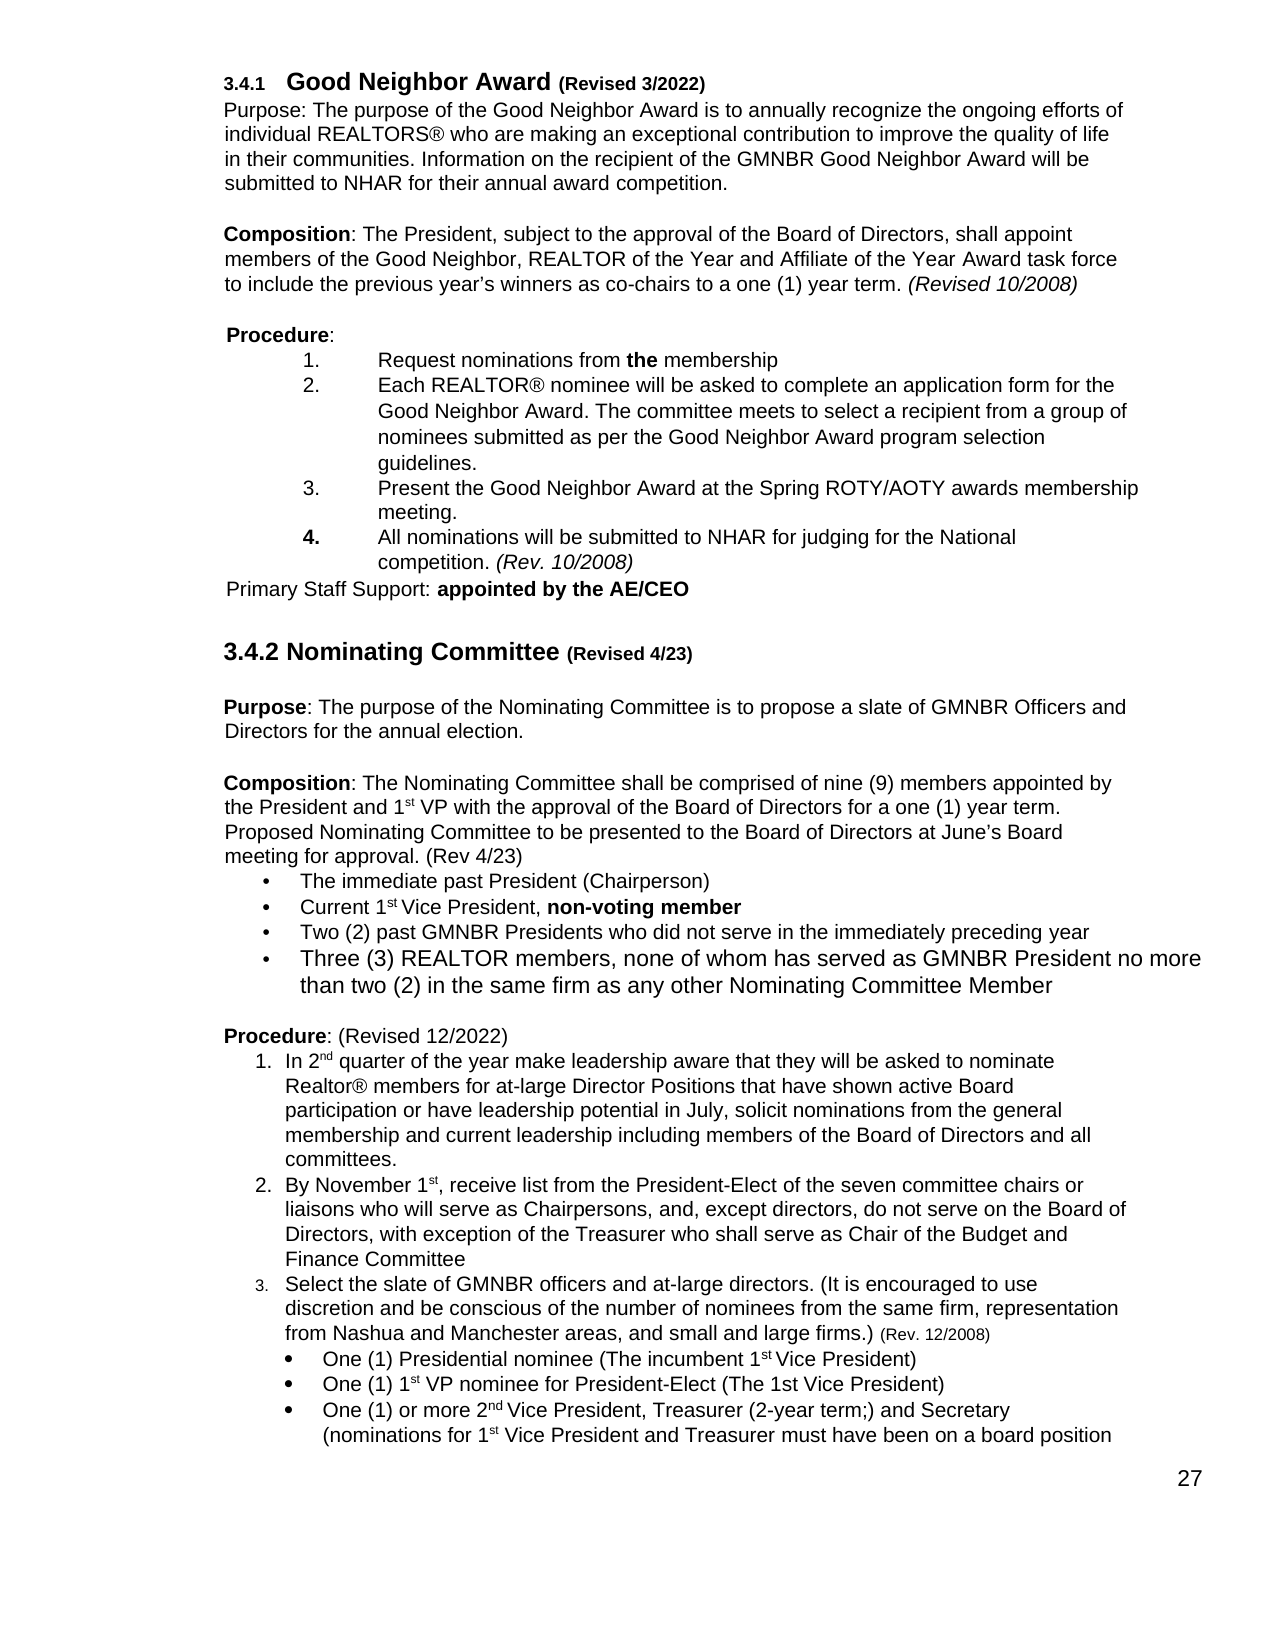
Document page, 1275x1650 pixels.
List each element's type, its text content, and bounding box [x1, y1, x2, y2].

text Primary Staff Support: appointed by the AE/CEO [64, 577, 1053, 601]
text Composition: The President, subject to the approval of the Board of Directors, shall appoint members of the Good Neighbor, REALTOR of the Year and Affiliate of the Year Award task force to include the previous year’s winners as co-chairs to a one (1) year term. (Revised 10/2008) [223, 222, 1128, 295]
list Current 1st Vice President, non-voting member [262, 894, 1215, 919]
list Present the Good Neighbor Award at the Spring ROTY/AOTY awards membership meeting. [303, 476, 1215, 524]
list Select the slate of GMNBR officers and at-large directors. (It is encouraged to use discretion and be conscious of the number of nominees from the same firm, representation from Nashua and Manchester areas, and small and large firms.) (Rev. 12/2008) [255, 1272, 1120, 1345]
subtitle Procedure: [226, 323, 1215, 347]
list Each REALTOR® nominee will be asked to complete an application form for the Good Neighbor Award. The committee meets to select a recipient from a group of nominees submitted as per the Good Neighbor Award program selection guidelines. [303, 373, 1133, 474]
text Purpose: The purpose of the Good Neighbor Award is to annually recognize the ongoing efforts of individual REALTORS® who are making an exceptional contribution to improve the quality of life in their communities. Information on the recipient of the GMNBR Good Neighbor Award will be submitted to NHAR for their annual award competition. [223, 97, 1132, 195]
list The immediate past President (Chairperson) [262, 869, 1215, 893]
subtitle Procedure: (Revised 12/2022) [223, 1024, 1215, 1048]
list Request nominations from the membership [303, 348, 1215, 372]
text Purpose: The purpose of the Nominating Committee is to propose a slate of GMNBR Officers and Directors for the annual election. [223, 694, 1132, 743]
subtitle Nominating Committee (Revised 4/23) [223, 637, 1215, 665]
list In 2nd quarter of the year make leadership aware that they will be asked to nominate Realtor® members for at-large Director Positions that have shown active Board participation or have leadership potential in July, solicit nominations from the general membership and current leadership including members of the Board of Directors and all committees. [255, 1049, 1116, 1171]
list Three (3) REALTOR members, none of whom has served as GMNBR President no more than two (2) in the same firm as any other Nominating Committee Member [262, 945, 1215, 998]
list Two (2) past GMNBR Presidents who did not serve in the immediately preceding year [262, 920, 1215, 944]
list All nominations will be submitted to NHAR for judging for the National competition. (Rev. 10/2008) [303, 525, 1053, 574]
text Composition: The Nominating Committee shall be comprised of nine (9) members appointed by the President and 1st VP with the approval of the Board of Directors for a one (1) year term. Proposed Nominating Committee to be presented to the Board of Directors at June’s Board meeting for approval. (Rev 4/23) [223, 770, 1132, 868]
list By November 1st, receive list from the President-Elect of the seven committee chairs or liaisons who will serve as Chairpersons, and, except directors, do not serve on the Board of Directors, with exception of the Treasurer who shall serve as Chair of the Budget and Finance Committee [255, 1173, 1134, 1270]
list One (1) Presidential nominee (The incumbent 1st Vice President) [285, 1346, 1215, 1371]
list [285, 1398, 1127, 1447]
subtitle Good Neighbor Award (Revised 3/2022) [223, 67, 1215, 95]
list One (1) 1st VP nominee for President-Elect (The 1st Vice President) [285, 1372, 1127, 1396]
